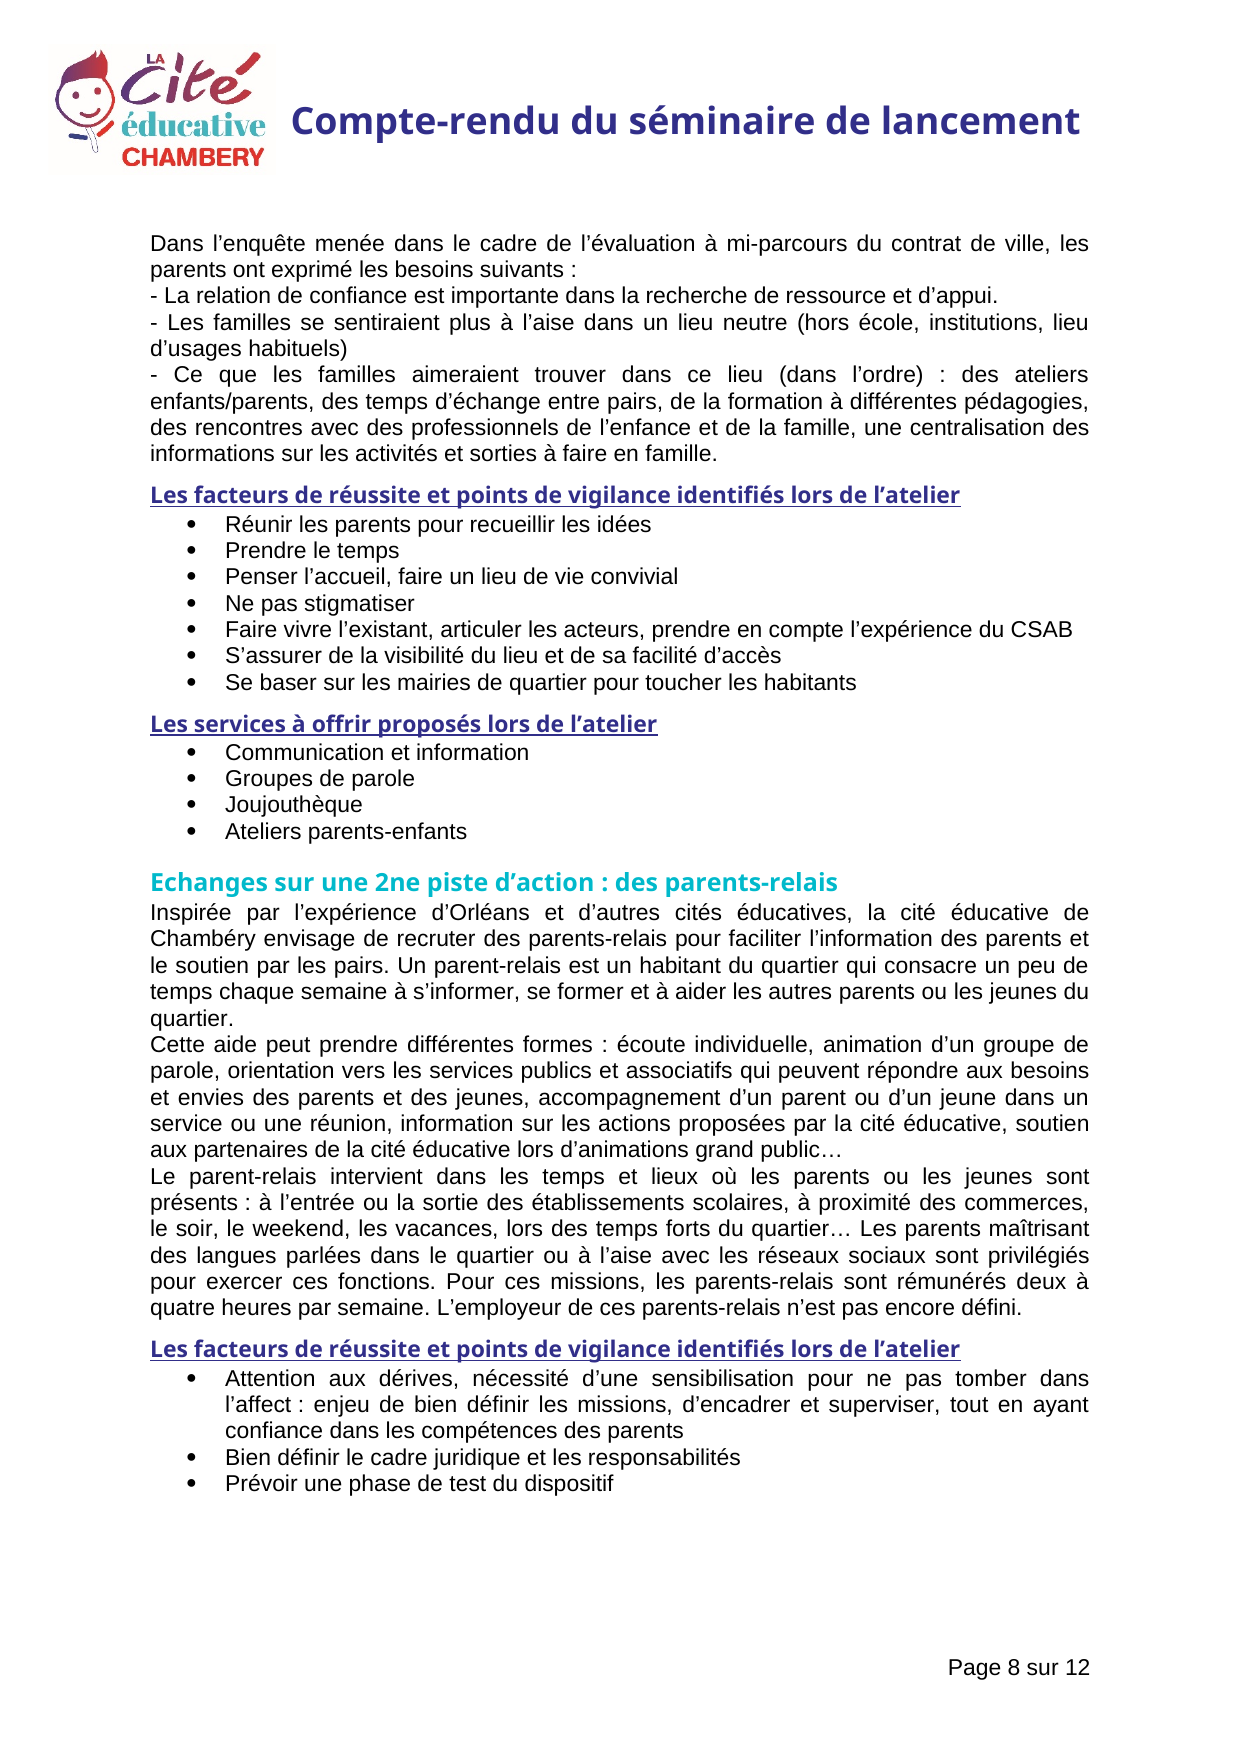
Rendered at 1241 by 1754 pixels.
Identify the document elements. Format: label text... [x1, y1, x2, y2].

subtitle Les facteurs de réussite et points de vigilance identifiés lors de l’atelier [150, 479, 1090, 511]
text Dans l’enquête menée dans le cadre de l’évaluation à mi-parcours du contrat de ville, les parents ont exprimé les besoins suivants : [150, 229, 1090, 282]
list S’assurer de la visibilité du lieu et de sa facilité d’accès [187, 642, 1090, 669]
subtitle Les services à offrir proposés lors de l’atelier [150, 707, 1090, 739]
list Attention aux dérives, nécessité d’une sensibilisation pour ne pas tomber dans l’affect : enjeu de bien définir les missions, d’encadrer et superviser, tout en ayant confiance dans les compétences des parents [187, 1364, 1090, 1443]
list Bien définir le cadre juridique et les responsabilités [187, 1443, 1090, 1470]
subtitle Echanges sur une 2ne piste d’action : des parents-relais [150, 865, 1090, 899]
text - Les familles se sentiraient plus à l’aise dans un lieu neutre (hors école, institutions, lieu d’usages habituels) [150, 309, 1090, 361]
list Penser l’accueil, faire un lieu de vie convivial [187, 563, 1090, 589]
subtitle Les facteurs de réussite et points de vigilance identifiés lors de l’atelier [150, 1333, 1090, 1364]
picture [46, 44, 276, 174]
list Se baser sur les mairies de quartier pour toucher les habitants [187, 669, 1090, 695]
list Faire vivre l’existant, articuler les acteurs, prendre en compte l’expérience du CSAB [187, 616, 1090, 642]
list Réunir les parents pour recueillir les idées [187, 511, 1090, 537]
text Cette aide peut prendre différentes formes : écoute individuelle, animation d’un groupe de parole, orientation vers les services publics et associatifs qui peuvent répondre aux besoins et envies des parents et des jeunes, accompagnement d’un parent ou d’un jeune dans un service ou une réunion, information sur les actions proposées par la cité éducative, soutien aux partenaires de la cité éducative lors d’animations grand public… [150, 1031, 1090, 1163]
text Inspirée par l’expérience d’Orléans et d’autres cités éducatives, la cité éducative de Chambéry envisage de recruter des parents-relais pour faciliter l’information des parents et le soutien par les pairs. Un parent-relais est un habitant du quartier qui consacre un peu de temps chaque semaine à s’informer, se former et à aider les autres parents ou les jeunes du quartier. [150, 899, 1090, 1031]
list Ateliers parents-enfants [187, 818, 1090, 844]
list Ne pas stigmatiser [187, 589, 1090, 616]
list Groupes de parole [187, 765, 1090, 791]
text - Ce que les familles aimeraient trouver dans ce lieu (dans l’ordre) : des ateliers enfants/parents, des temps d’échange entre pairs, de la formation à différentes pédagogies, des rencontres avec des professionnels de l’enfance et de la famille, une centralisation des informations sur les activités et sorties à faire en famille. [150, 361, 1090, 467]
text - La relation de confiance est importante dans la recherche de ressource et d’appui. [150, 282, 1090, 309]
list Joujouthèque [187, 791, 1090, 818]
list Prévoir une phase de test du dispositif [187, 1470, 1090, 1496]
list Communication et information [187, 739, 1090, 765]
text Le parent-relais intervient dans les temps et lieux où les parents ou les jeunes sont présents : à l’entrée ou la sortie des établissements scolaires, à proximité des commerces, le soir, le weekend, les vacances, lors des temps forts du quartier… Les parents maîtrisant des langues parlées dans le quartier ou à l’aise avec les réseaux sociaux sont privilégiés pour exercer ces fonctions. Pour ces missions, les parents-relais sont rémunérés deux à quatre heures par semaine. L’employeur de ces parents-relais n’est pas encore défini. [150, 1163, 1090, 1321]
list Prendre le temps [187, 537, 1090, 563]
